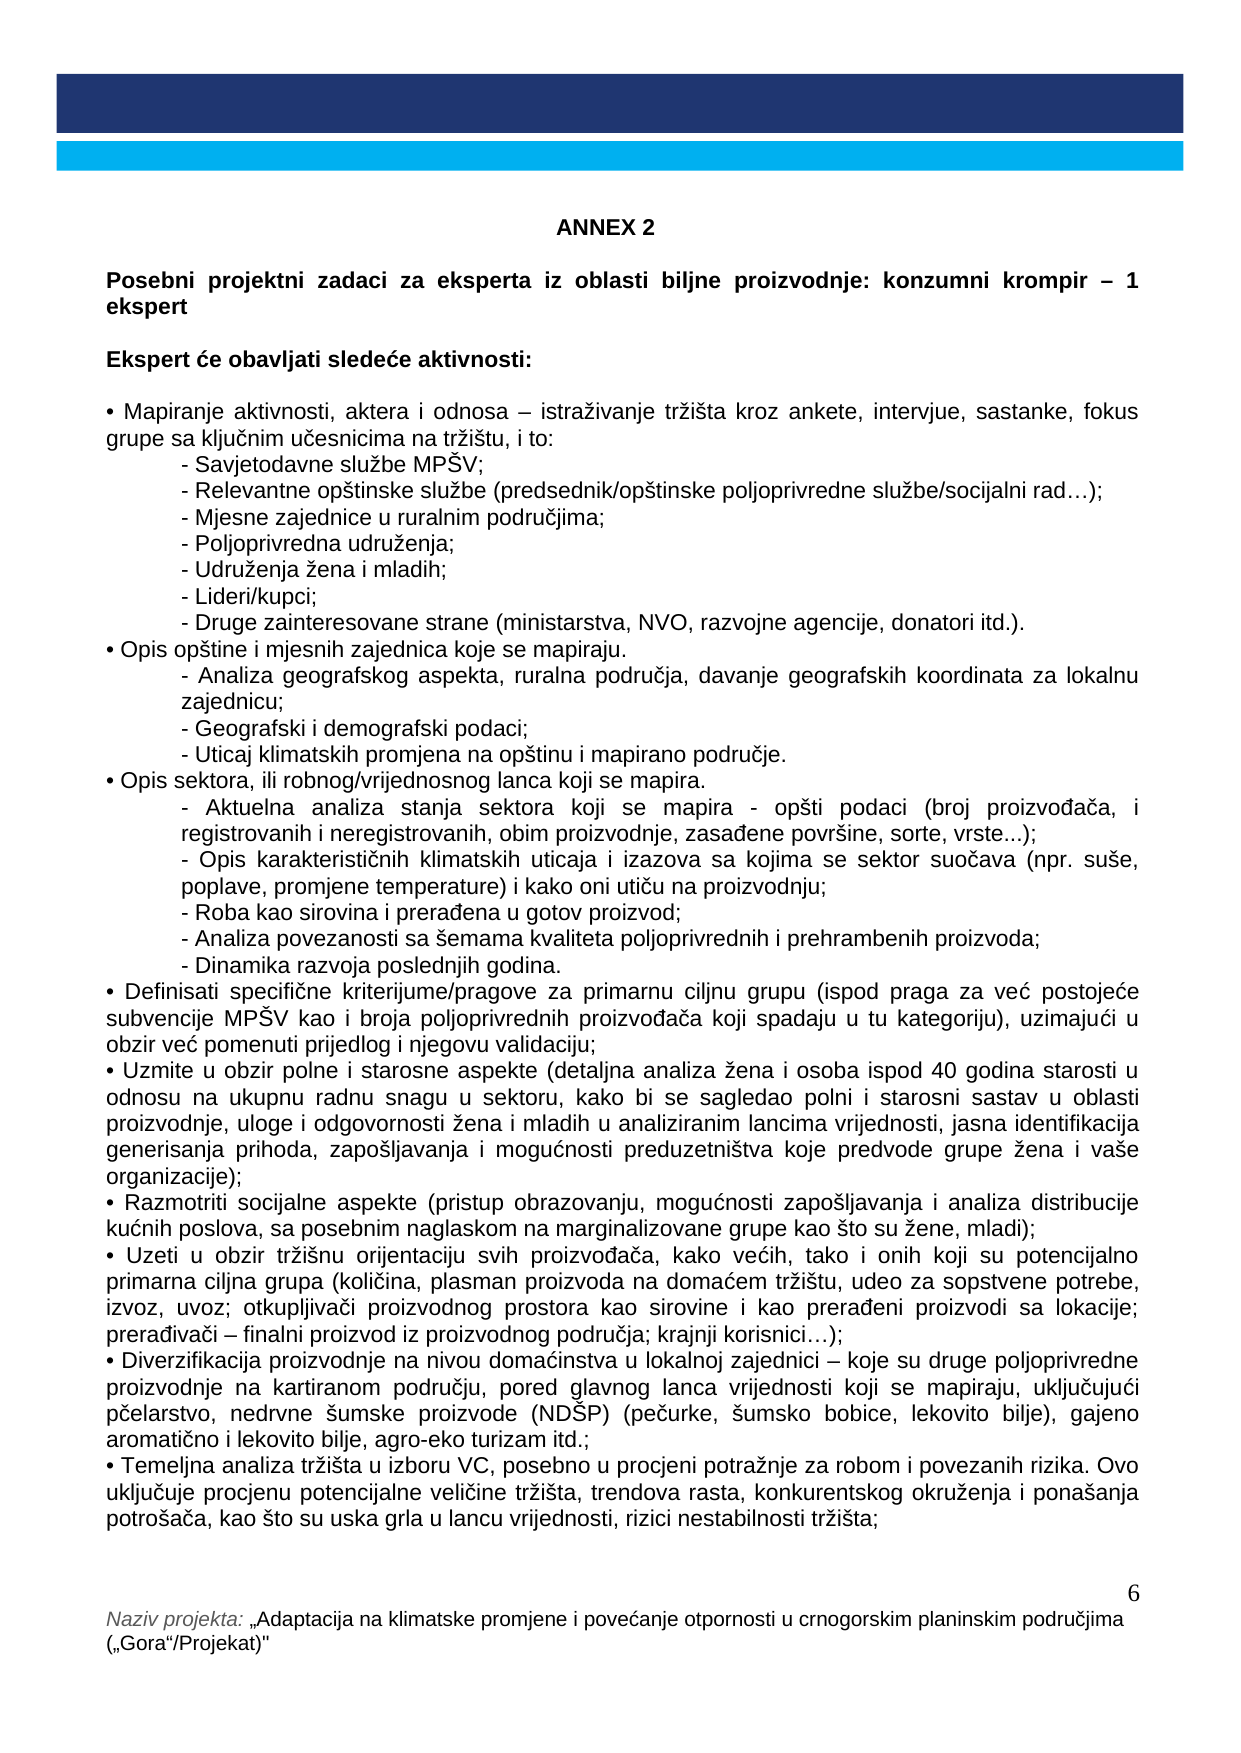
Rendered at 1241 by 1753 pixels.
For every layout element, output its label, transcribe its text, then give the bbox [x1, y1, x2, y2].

text • Uzeti u obzir tržišnu orijentaciju svih proizvođača, kako većih, tako i onih koji su potencijalno primarna ciljna grupa (količina, plasman proizvoda na domaćem tržištu, udeo za sopstvene potrebe, izvoz, uvoz; otkupljivači proizvodnog prostora kao sirovine i kao prerađeni proizvodi sa lokacije; prerađivači – finalni proizvod iz proizvodnog područja; krajnji korisnici…); [106, 1242, 1140, 1347]
text - Analiza povezanosti sa šemama kvaliteta poljoprivrednih i prehrambenih proizvoda; [106, 925, 1140, 952]
text - Geografski i demografski podaci; [106, 714, 1140, 741]
text • Opis opštine i mjesnih zajednica koje se mapiraju. [106, 636, 1140, 662]
text - Udruženja žena i mladih; [106, 556, 1140, 583]
text - Lideri/kupci; [106, 583, 1140, 609]
text • Diverzifikacija proizvodnje na nivou domaćinstva u lokalnoj zajednici – koje su druge poljoprivredne proizvodnje na kartiranom području, pored glavnog lanca vrijednosti koji se mapiraju, uključujući pčelarstvo, nedrvne šumske proizvode (NDŠP) (pečurke, šumsko bobice, lekovito bilje), gajeno aromatično i lekovito bilje, agro-eko turizam itd.; [106, 1347, 1140, 1452]
text - Druge zainteresovane strane (ministarstva, NVO, razvojne agencije, donatori itd.). [106, 609, 1140, 636]
text - Mjesne zajednice u ruralnim područjima; [106, 504, 1140, 530]
text • Temeljna analiza tržišta u izboru VC, posebno u procjeni potražnje za robom i povezanih rizika. Ovo uključuje procjenu potencijalne veličine tržišta, trendova rasta, konkurentskog okruženja i ponašanja potrošača, kao što su uska grla u lancu vrijednosti, rizici nestabilnosti tržišta; [106, 1452, 1140, 1532]
text - Analiza geografskog aspekta, ruralna područja, davanje geografskih koordinata za lokalnu zajednicu; [181, 662, 1140, 714]
text - Relevantne opštinske službe (predsednik/opštinske poljoprivredne službe/socijalni rad…); [106, 477, 1140, 504]
text • Opis sektora, ili robnog/vrijednosnog lanca koji se mapira. [106, 767, 1140, 794]
text • Uzmite u obzir polne i starosne aspekte (detaljna analiza žena i osoba ispod 40 godina starosti u odnosu na ukupnu radnu snagu u sektoru, kako bi se sagledao polni i starosni sastav u oblasti proizvodnje, uloge i odgovornosti žena i mladih u analiziranim lancima vrijednosti, jasna identifikacija generisanja prihoda, zapošljavanja i mogućnosti preduzetništva koje predvode grupe žena i vaše organizacije); [106, 1057, 1140, 1189]
text - Roba kao sirovina i prerađena u gotov proizvod; [106, 899, 1140, 925]
text - Uticaj klimatskih promjena na opštinu i mapirano područje. [106, 741, 1140, 767]
text • Razmotriti socijalne aspekte (pristup obrazovanju, mogućnosti zapošljavanja i analiza distribucije kućnih poslova, sa posebnim naglaskom na marginalizovane grupe kao što su žene, mladi); [106, 1189, 1140, 1242]
text • Definisati specifične kriterijume/pragove za primarnu ciljnu grupu (ispod praga za već postojeće subvencije MPŠV kao i broja poljoprivrednih proizvođača koji spadaju u tu kategoriju), uzimajući u obzir već pomenuti prijedlog i njegovu validaciju; [106, 978, 1140, 1057]
text - Poljoprivredna udruženja; [106, 530, 1140, 556]
text ANNEX 2 [106, 214, 1140, 240]
text • Mapiranje aktivnosti, aktera i odnosa – istraživanje tržišta kroz ankete, intervjue, sastanke, fokus grupe sa ključnim učesnicima na tržištu, i to: [106, 398, 1140, 451]
text Posebni projektni zadaci za eksperta iz oblasti biljne proizvodnje: konzumni krompir – 1 ekspert [106, 267, 1140, 319]
text - Opis karakterističnih klimatskih uticaja i izazova sa kojima se sektor suočava (npr. suše, poplave, promjene temperature) i kako oni utiču na proizvodnju; [181, 846, 1140, 899]
text - Aktuelna analiza stanja sektora koji se mapira - opšti podaci (broj proizvođača, i registrovanih i neregistrovanih, obim proizvodnje, zasađene površine, sorte, vrste...); [181, 794, 1140, 846]
text - Dinamika razvoja poslednjih godina. [106, 952, 1140, 978]
text Ekspert će obavljati sledeće aktivnosti: [106, 346, 1140, 372]
text - Savjetodavne službe MPŠV; [106, 451, 1140, 477]
